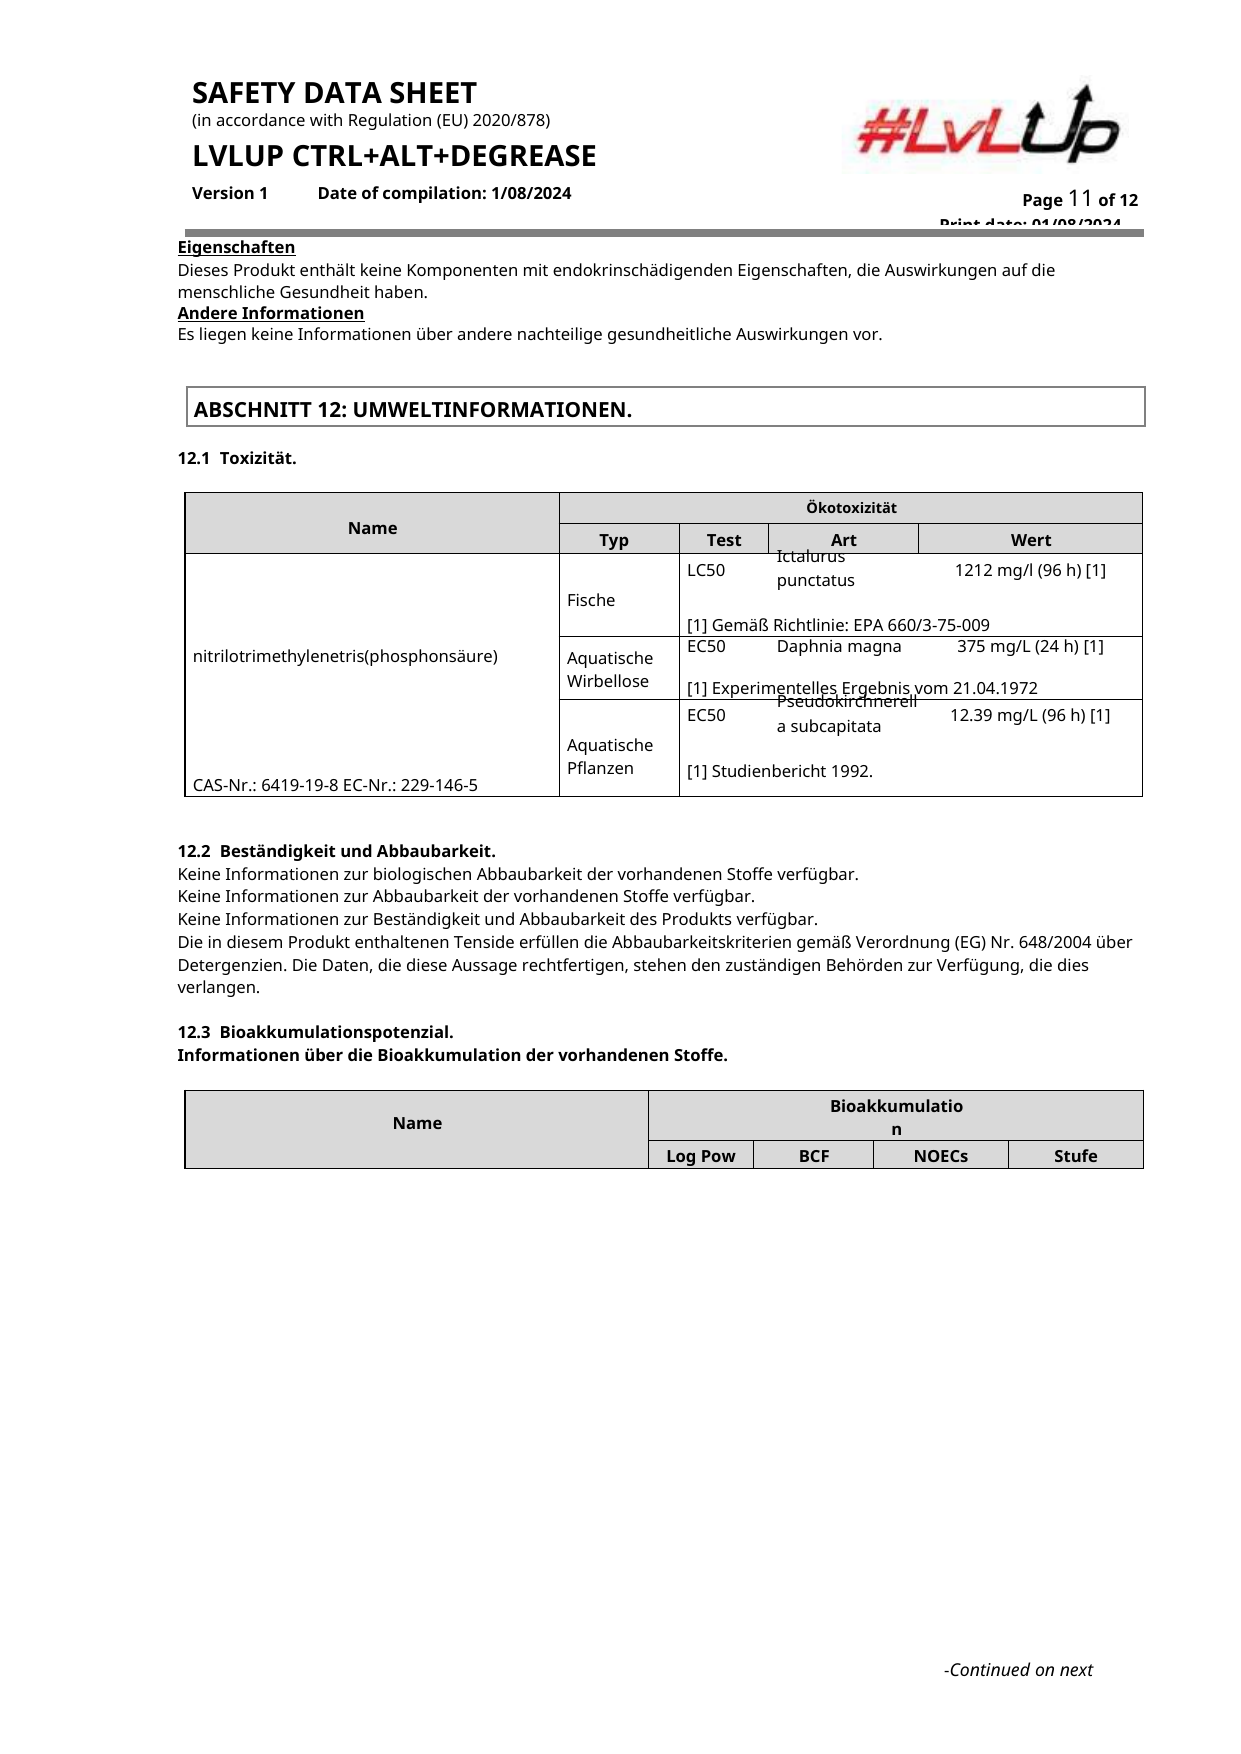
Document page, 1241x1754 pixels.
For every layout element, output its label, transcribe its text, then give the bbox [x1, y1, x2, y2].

table_header Ökotoxizität [560, 493, 1142, 523]
subtitle Toxizität. [177, 446, 1157, 469]
text Keine Informationen zur biologischen Abbaubarkeit der vorhandenen Stoffe verfügbar. [177, 862, 1157, 885]
text Keine Informationen zur Beständigkeit und Abbaubarkeit des Produkts verfügbar. [177, 908, 1157, 930]
text Keine Informationen zur Abbaubarkeit der vorhandenen Stoffe verfügbar. [177, 885, 1157, 908]
text Es liegen keine Informationen über andere nachteilige gesundheitliche Auswirkungen vor. [177, 324, 1157, 344]
subtitle Andere Informationen [177, 304, 1157, 324]
table_cell Art [769, 524, 918, 553]
table_cell LC50 Ictalurus 1212 mg/l (96 h) [1] punctatus [1] Gemäß Richtlinie: EPA 660/3-75-009 [680, 554, 1142, 636]
table_cell Log Pow [649, 1141, 753, 1168]
table_cell EC50 Pseudokirchnerell 12.39 mg/L (96 h) [1] a subcapitata [1] Studienbericht 1992. [680, 700, 1142, 796]
table_cell nitrilotrimethylenetris(phosphonsäure) CAS-Nr.: 6419-19-8 EC-Nr.: 229-146-5 [186, 554, 559, 796]
subtitle Bioakkumulationspotenzial. [177, 1021, 1157, 1044]
text Informationen über die Bioakkumulation der vorhandenen Stoffe. [177, 1044, 1157, 1067]
table_cell Fische [560, 554, 679, 636]
text Die in diesem Produkt enthaltenen Tenside erfüllen die Abbaubarkeitskriterien gemäß Verordnung (EG) Nr. 648/2004 über Detergenzien. Die Daten, die diese Aussage rechtfertigen, stehen den zuständigen Behörden zur Verfügung, die dies verlangen. [177, 931, 1157, 999]
table_header Name [186, 493, 559, 553]
table_header Name [186, 1091, 648, 1168]
table_cell NOECs [874, 1141, 1008, 1168]
table_cell Test [680, 524, 768, 553]
picture [841, 75, 1129, 174]
text Dieses Produkt enthält keine Komponenten mit endokrinschädigenden Eigenschaften, die Auswirkungen auf die menschliche Gesundheit haben. [177, 258, 1157, 303]
list Beständigkeit und Abbaubarkeit. [177, 842, 1157, 862]
table_cell Typ [560, 524, 679, 553]
table_cell Stufe [1009, 1141, 1143, 1168]
table_cell Wert [919, 524, 1142, 553]
table_cell Aquatische Wirbellose [560, 637, 679, 698]
table_header Bioakkumulation [649, 1091, 1143, 1140]
table_cell Aquatische Pflanzen [560, 700, 679, 796]
table_cell EC50 Daphnia magna 375 mg/L (24 h) [1] [1] Experimentelles Ergebnis vom 21.04.1972 [680, 637, 1142, 698]
table_cell BCF [754, 1141, 873, 1168]
subtitle Informationen zu anderen Gefahren. Endokrinschädigende Eigenschaften [177, 235, 473, 258]
